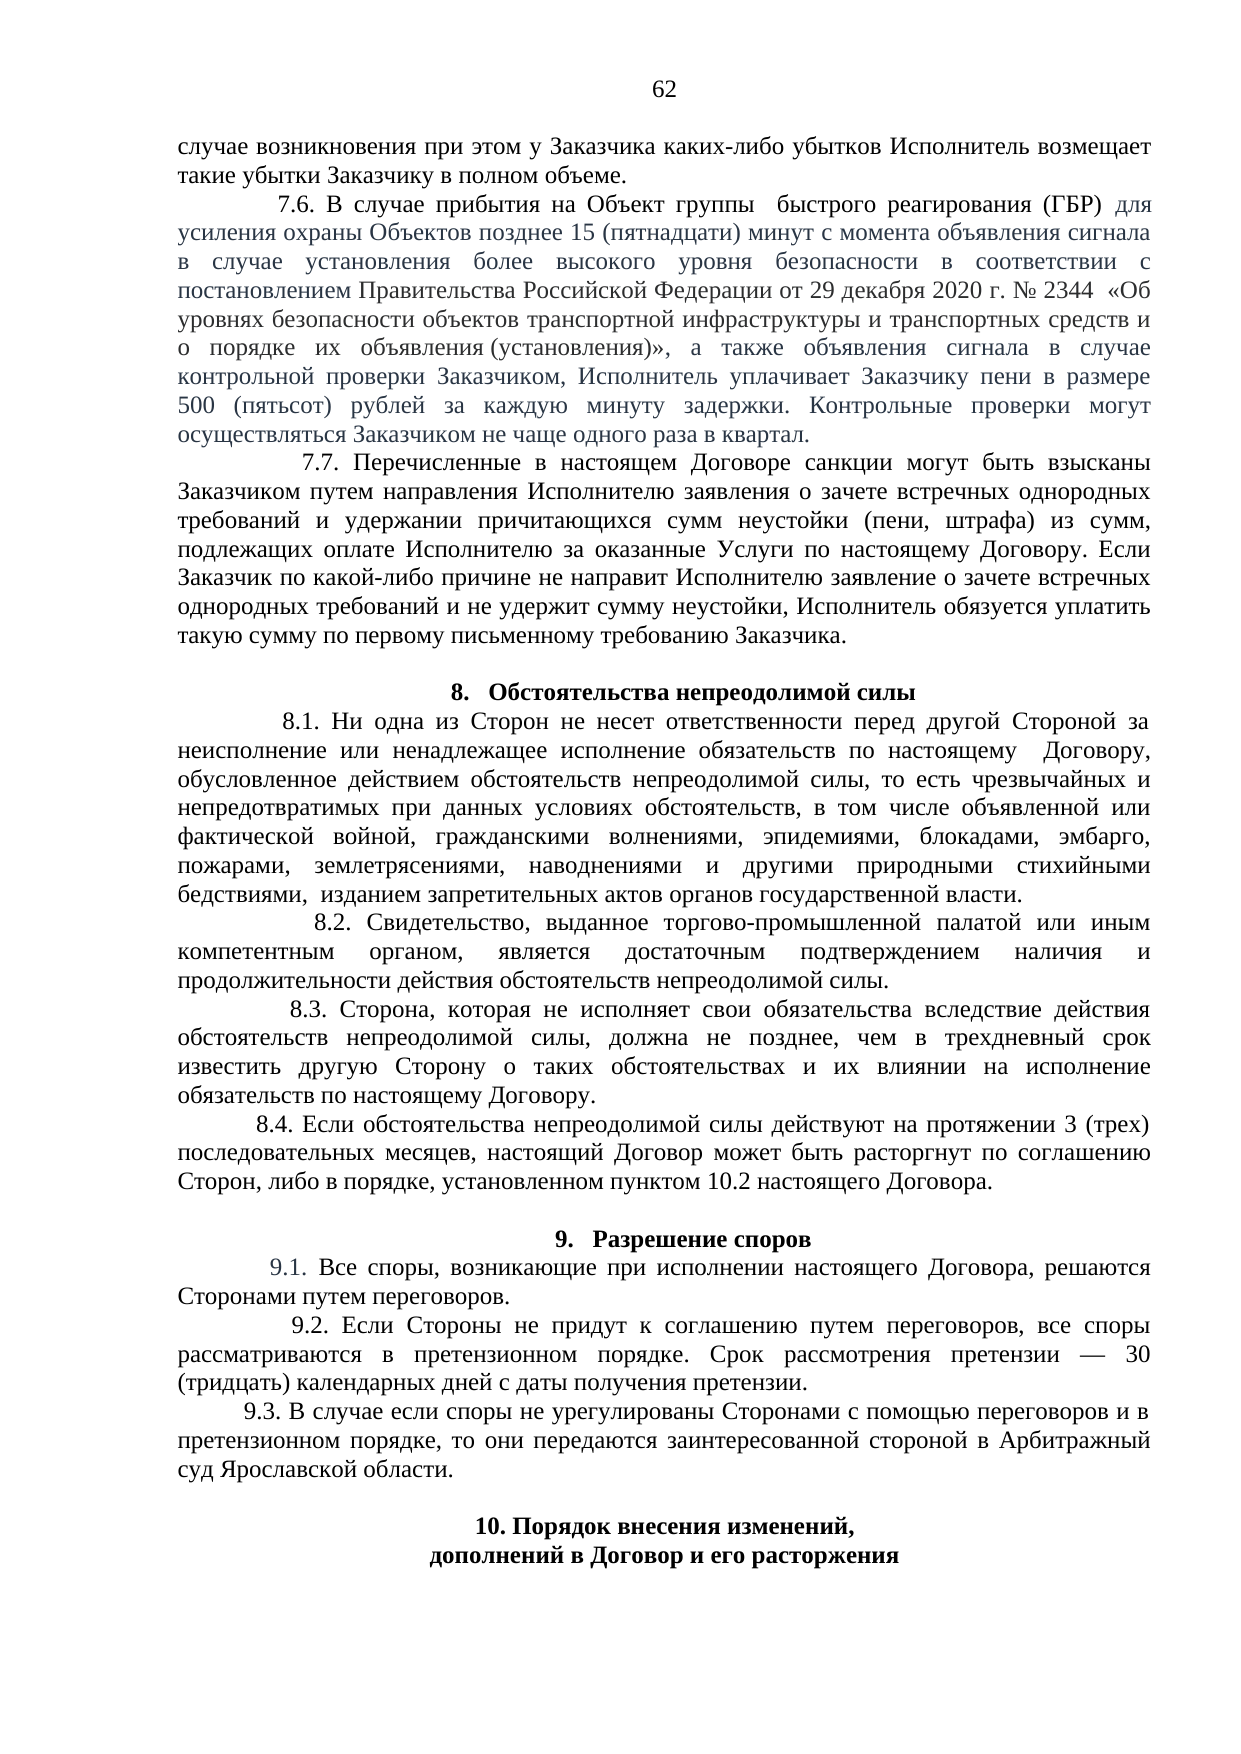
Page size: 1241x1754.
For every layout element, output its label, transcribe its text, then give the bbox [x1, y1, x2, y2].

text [177, 131, 1152, 189]
list Разрешение споров [215, 1224, 1152, 1252]
text 9.2. Если Стороны не придут к соглашению путем переговоров, все споры рассматриваются в претензионном порядке. Срок рассмотрения претензии — 30 (тридцать) календарных дней с даты получения претензии. [177, 1310, 1152, 1396]
text 9.1. Все споры, возникающие при исполнении настоящего Договора, решаются Сторонами путем переговоров. [177, 1252, 1152, 1310]
text 7.6. В случае прибытия на Объект группы быстрого реагирования (ГБР) для усиления охраны Объектов позднее 15 (пятнадцати) минут с момента объявления сигнала в случае установления более высокого уровня безопасности в соответствии с постановлением Правительства Российской Федерации от 29 декабря 2020 г. № 2344 «Об уровнях безопасности объектов транспортной инфраструктуры и транспортных средств и о порядке их объявления (установления)», а также объявления сигнала в случае контрольной проверки Заказчиком, Исполнитель уплачивает Заказчику пени в размере 500 (пятьсот) рублей за каждую минуту задержки. Контрольные проверки могут осуществляться Заказчиком не чаще одного раза в квартал. [177, 332, 1152, 447]
text 8.4. Если обстоятельства непреодолимой силы действуют на протяжении 3 (трех) последовательных месяцев, настоящий Договор может быть расторгнут по соглашению Сторон, либо в порядке, установленном пунктом 10.2 настоящего Договора. [177, 1109, 1152, 1195]
text 7.7. Перечисленные в настоящем Договоре санкции могут быть взысканы Заказчиком путем направления Исполнителю заявления о зачете встречных однородных требований и удержании причитающихся сумм неустойки (пени, штрафа) из сумм, подлежащих оплате Исполнителю за оказанные Услуги по настоящему Договору. Если Заказчик по какой-либо причине не направит Исполнителю заявление о зачете встречных однородных требований и не удержит сумму неустойки, Исполнитель обязуется уплатить такую сумму по первому письменному требованию Заказчика. [177, 447, 1152, 649]
list Обстоятельства непреодолимой силы [215, 677, 1152, 706]
text 7.6. В случае прибытия на Объект группы быстрого реагирования (ГБР) для усиления охраны Объектов позднее 15 (пятнадцати) минут с момента объявления сигнала в случае установления более высокого уровня безопасности в соответствии с постановлением Правительства Российской Федерации от 29 декабря 2020 г. № 2344 «Об уровнях безопасности объектов транспортной инфраструктуры и транспортных средств и о порядке их объявления (установления)», а также объявления сигнала в случае контрольной проверки Заказчиком, Исполнитель уплачивает Заказчику пени в размере 500 (пятьсот) рублей за каждую минуту задержки. Контрольные проверки могут осуществляться Заказчиком не чаще одного раза в квартал. [177, 189, 1152, 304]
text 9.3. В случае если споры не урегулированы Сторонами с помощью переговоров и в претензионном порядке, то они передаются заинтересованной стороной в Арбитражный суд Ярославской области. [177, 1396, 1152, 1482]
text 10. Порядок внесения изменений, [177, 1511, 1152, 1540]
text 8.1. Ни одна из Сторон не несет ответственности перед другой Стороной за неисполнение или ненадлежащее исполнение обязательств по настоящему Договору, обусловленное действием обстоятельств непреодолимой силы, то есть чрезвычайных и непредотвратимых при данных условиях обстоятельств, в том числе объявленной или фактической войной, гражданскими волнениями, эпидемиями, блокадами, эмбарго, пожарами, землетрясениями, наводнениями и другими природными стихийными бедствиями, изданием запретительных актов органов государственной власти. [177, 706, 1152, 907]
text 8.3. Сторона, которая не исполняет свои обязательства вследствие действия обстоятельств непреодолимой силы, должна не позднее, чем в трехдневный срок известить другую Сторону о таких обстоятельствах и их влиянии на исполнение обязательств по настоящему Договору. [177, 994, 1152, 1109]
text дополнений в Договор и его расторжения [177, 1540, 1152, 1569]
text 8.2. Свидетельство, выданное торгово-промышленной палатой или иным компетентным органом, является достаточным подтверждением наличия и продолжительности действия обстоятельств непреодолимой силы. [177, 907, 1152, 994]
